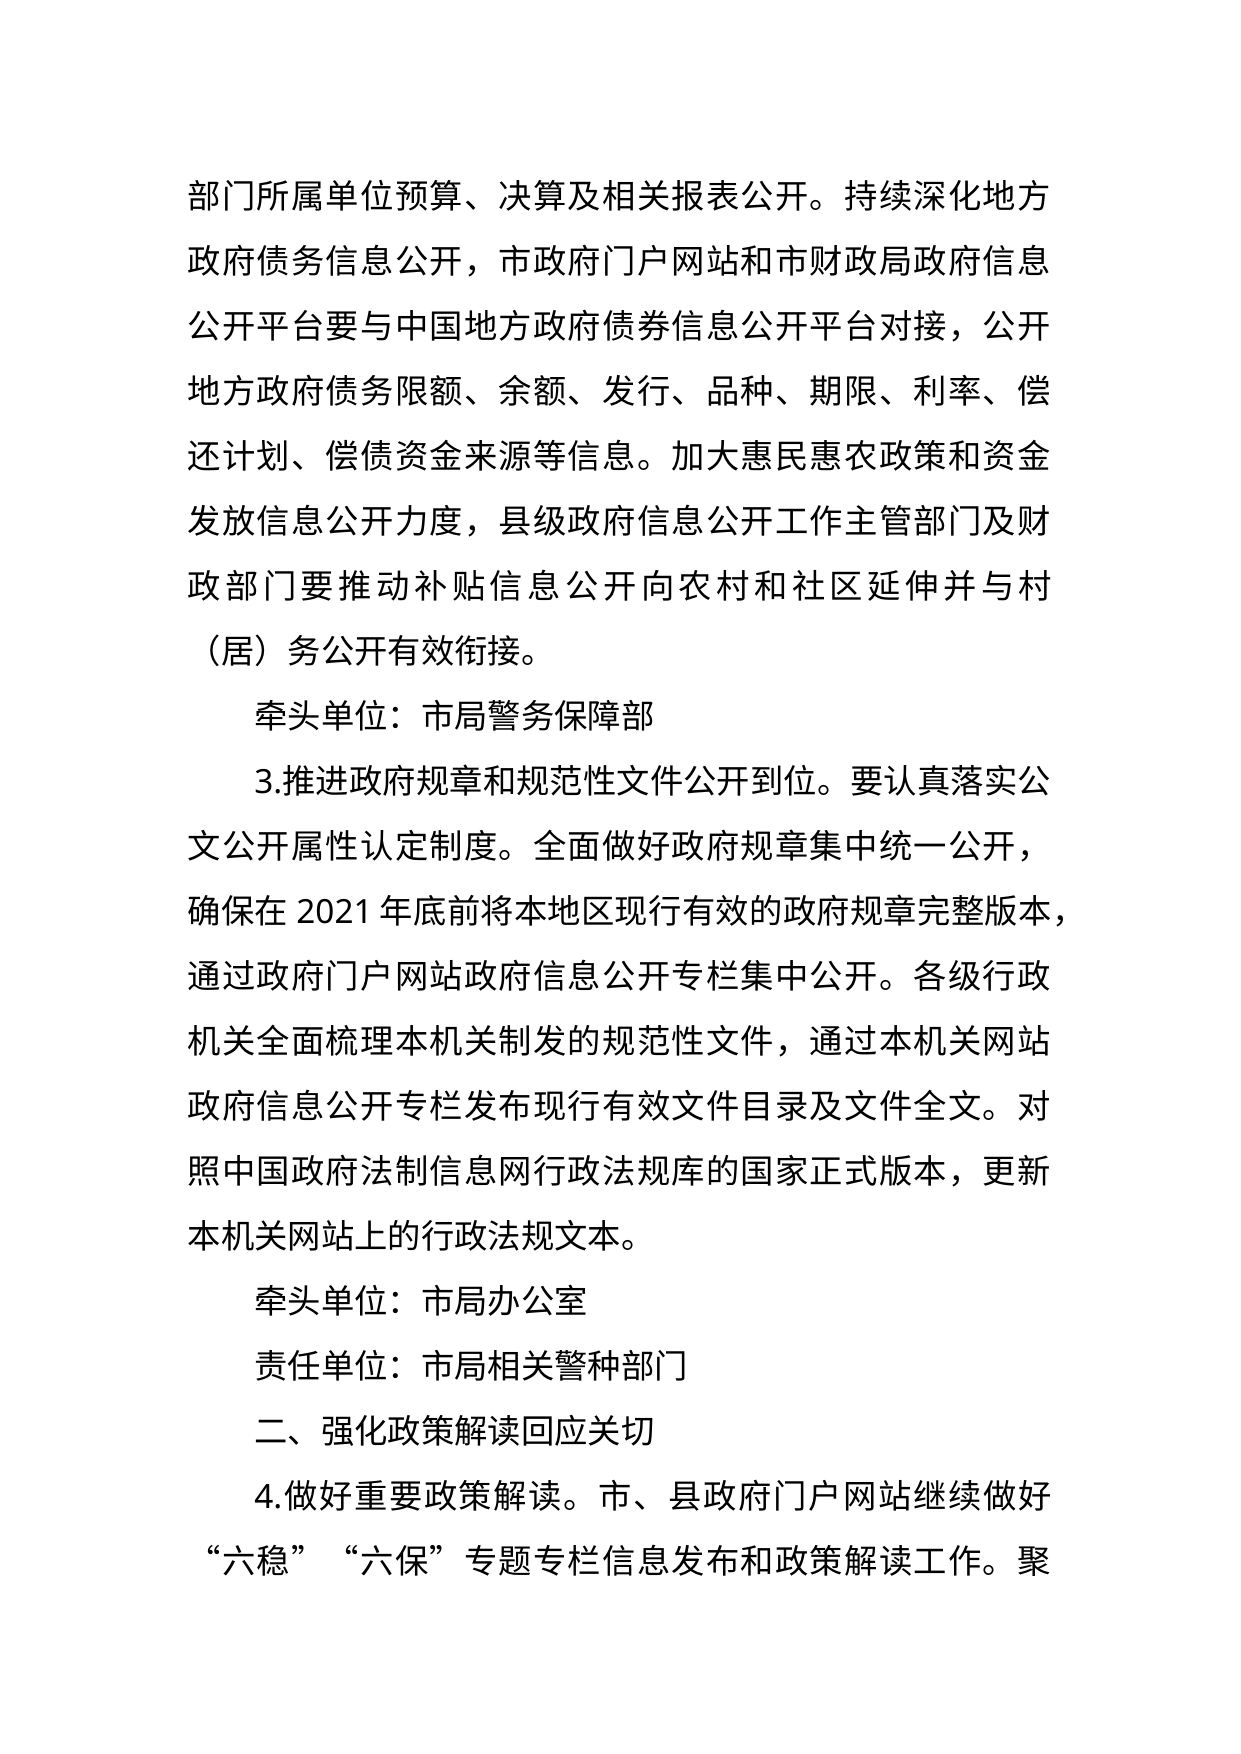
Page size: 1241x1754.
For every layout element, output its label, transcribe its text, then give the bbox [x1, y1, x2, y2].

text 责任单位：市局相关警种部门 [187, 1332, 1053, 1397]
text 3.推进政府规章和规范性文件公开到位。要认真落实公文公开属性认定制度。全面做好政府规章集中统一公开，确保在 2021年底前将本地区现行有效的政府规章完整版本，通过政府门户网站政府信息公开专栏集中公开。各级行政机关全面梳理本机关制发的规范性文件，通过本机关网站政府信息公开专栏发布现行有效文件目录及文件全文。对照中国政府法制信息网行政法规库的国家正式版本，更新本机关网站上的行政法规文本。 [187, 747, 1053, 1267]
text 二、强化政策解读回应关切 [187, 1397, 1053, 1462]
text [187, 1462, 1053, 1592]
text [187, 162, 1053, 682]
text 牵头单位：市局办公室 [187, 1267, 1053, 1332]
text 牵头单位：市局警务保障部 [187, 682, 1053, 747]
